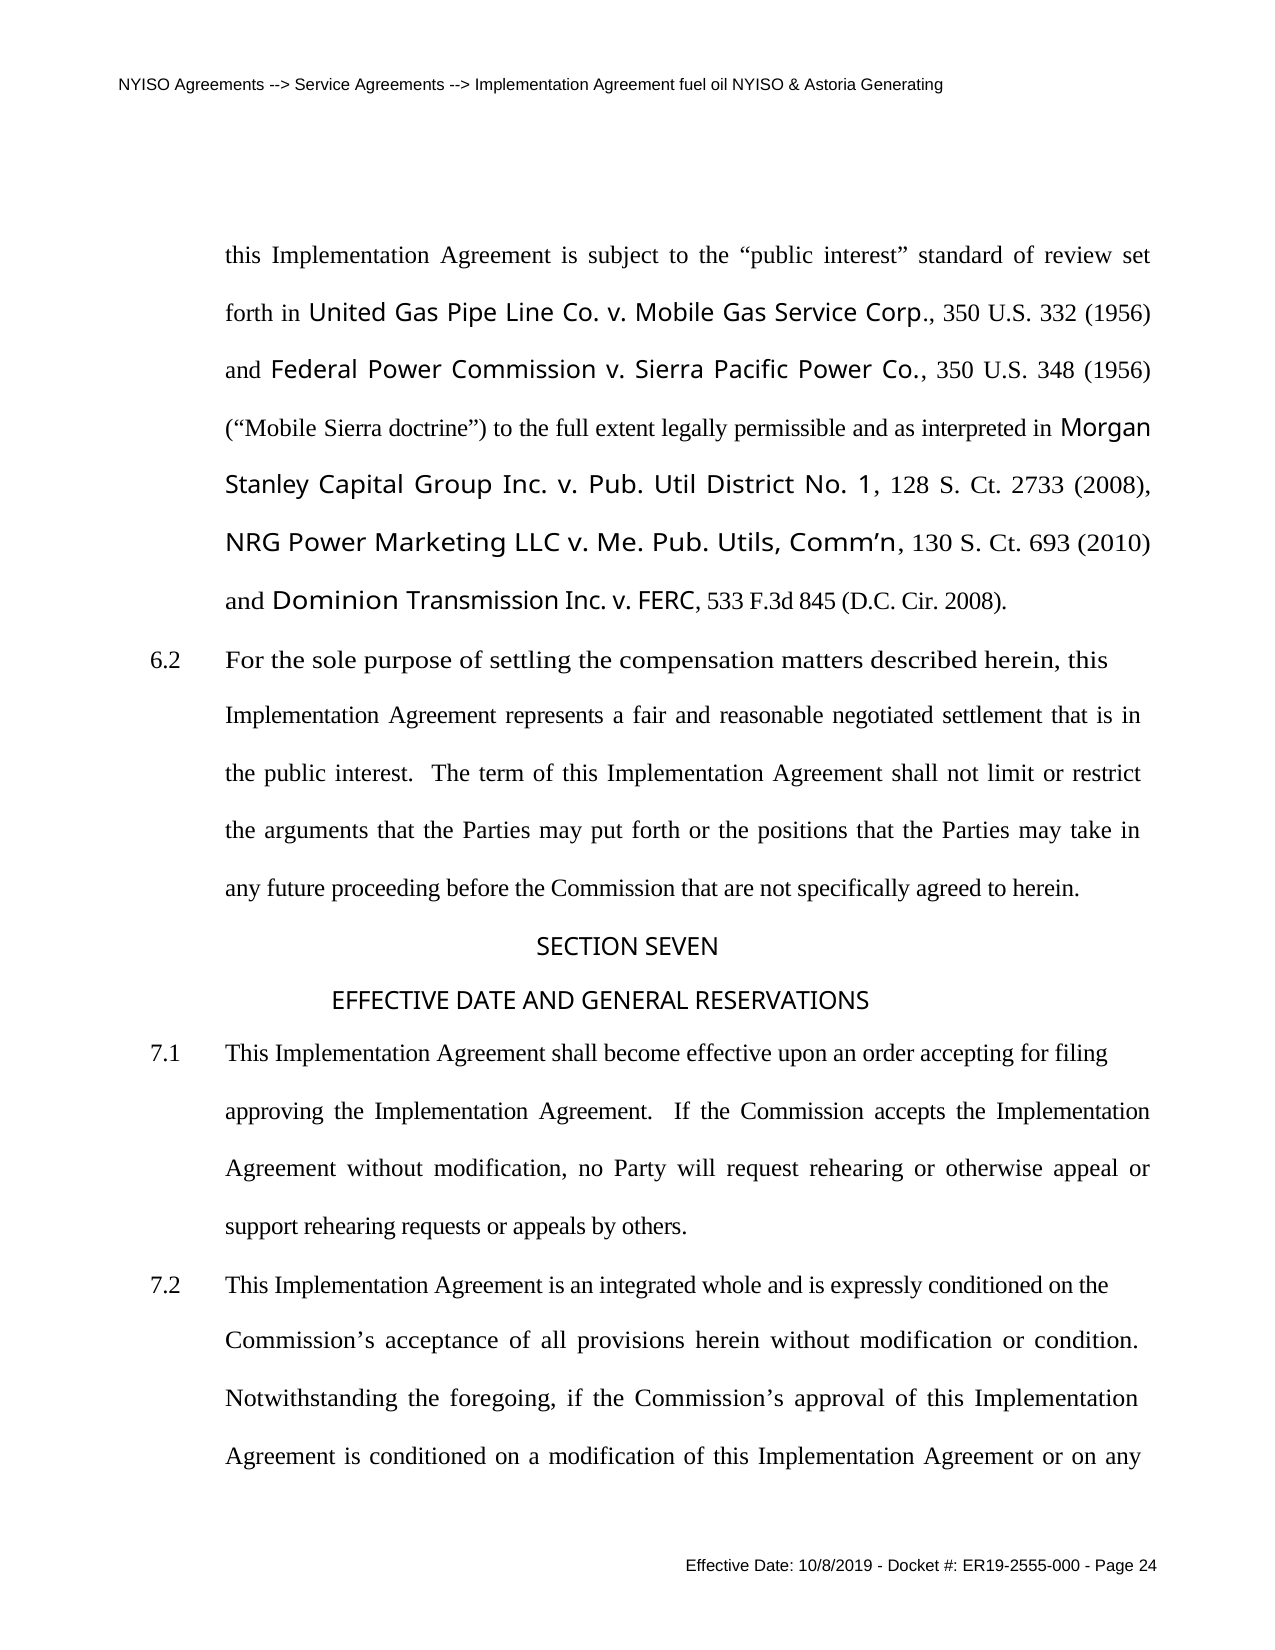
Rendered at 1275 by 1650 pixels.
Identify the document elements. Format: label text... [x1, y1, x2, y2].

text 6.2 For the sole purpose of settling the compensation matters described herein, this [150, 645, 1275, 674]
text this Implementation Agreement is subject to the “public interest” standard of review set forth in United Gas Pipe Line Co. v. Mobile Gas Service Corp., 350 U.S. 332 (1956) and Federal Power Commission v. Sierra Pacific Power Co., 350 U.S. 348 (1956) (“Mobile Sierra doctrine”) to the full extent legally permissible and as interpreted in Morgan Stanley Capital Group Inc. v. Pub. Util District No. 1, 128 S. Ct. 2733 (2008), NRG Power Marketing LLC v. Me. Pub. Utils, Comm’n, 130 S. Ct. 693 (2010) and Dominion Transmission Inc. v. FERC, 533 F.3d 845 (D.C. Cir. 2008). [225, 217, 1151, 621]
text 7.2 This Implementation Agreement is an integrated whole and is expressly conditioned on the [150, 1270, 1275, 1299]
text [225, 1303, 1150, 1476]
text 7.1 This Implementation Agreement shall become effective upon an order accepting for filing [150, 1039, 1275, 1068]
text approving the Implementation Agreement. If the Commission accepts the Implementation Agreement without modification, no Party will request rehearing or otherwise appeal or support rehearing requests or appeals by others. [225, 1074, 1151, 1246]
text EFFECTIVE DATE AND GENERAL RESERVATIONS [331, 987, 1275, 1016]
text Implementation Agreement represents a fair and reasonable negotiated settlement that is in the public interest. The term of this Implementation Agreement shall not limit or restrict the arguments that the Parties may put forth or the positions that the Parties may take in any future proceeding before the Commission that are not specifically agreed to herein. [225, 678, 1151, 908]
text SECTION SEVEN [536, 933, 1275, 961]
